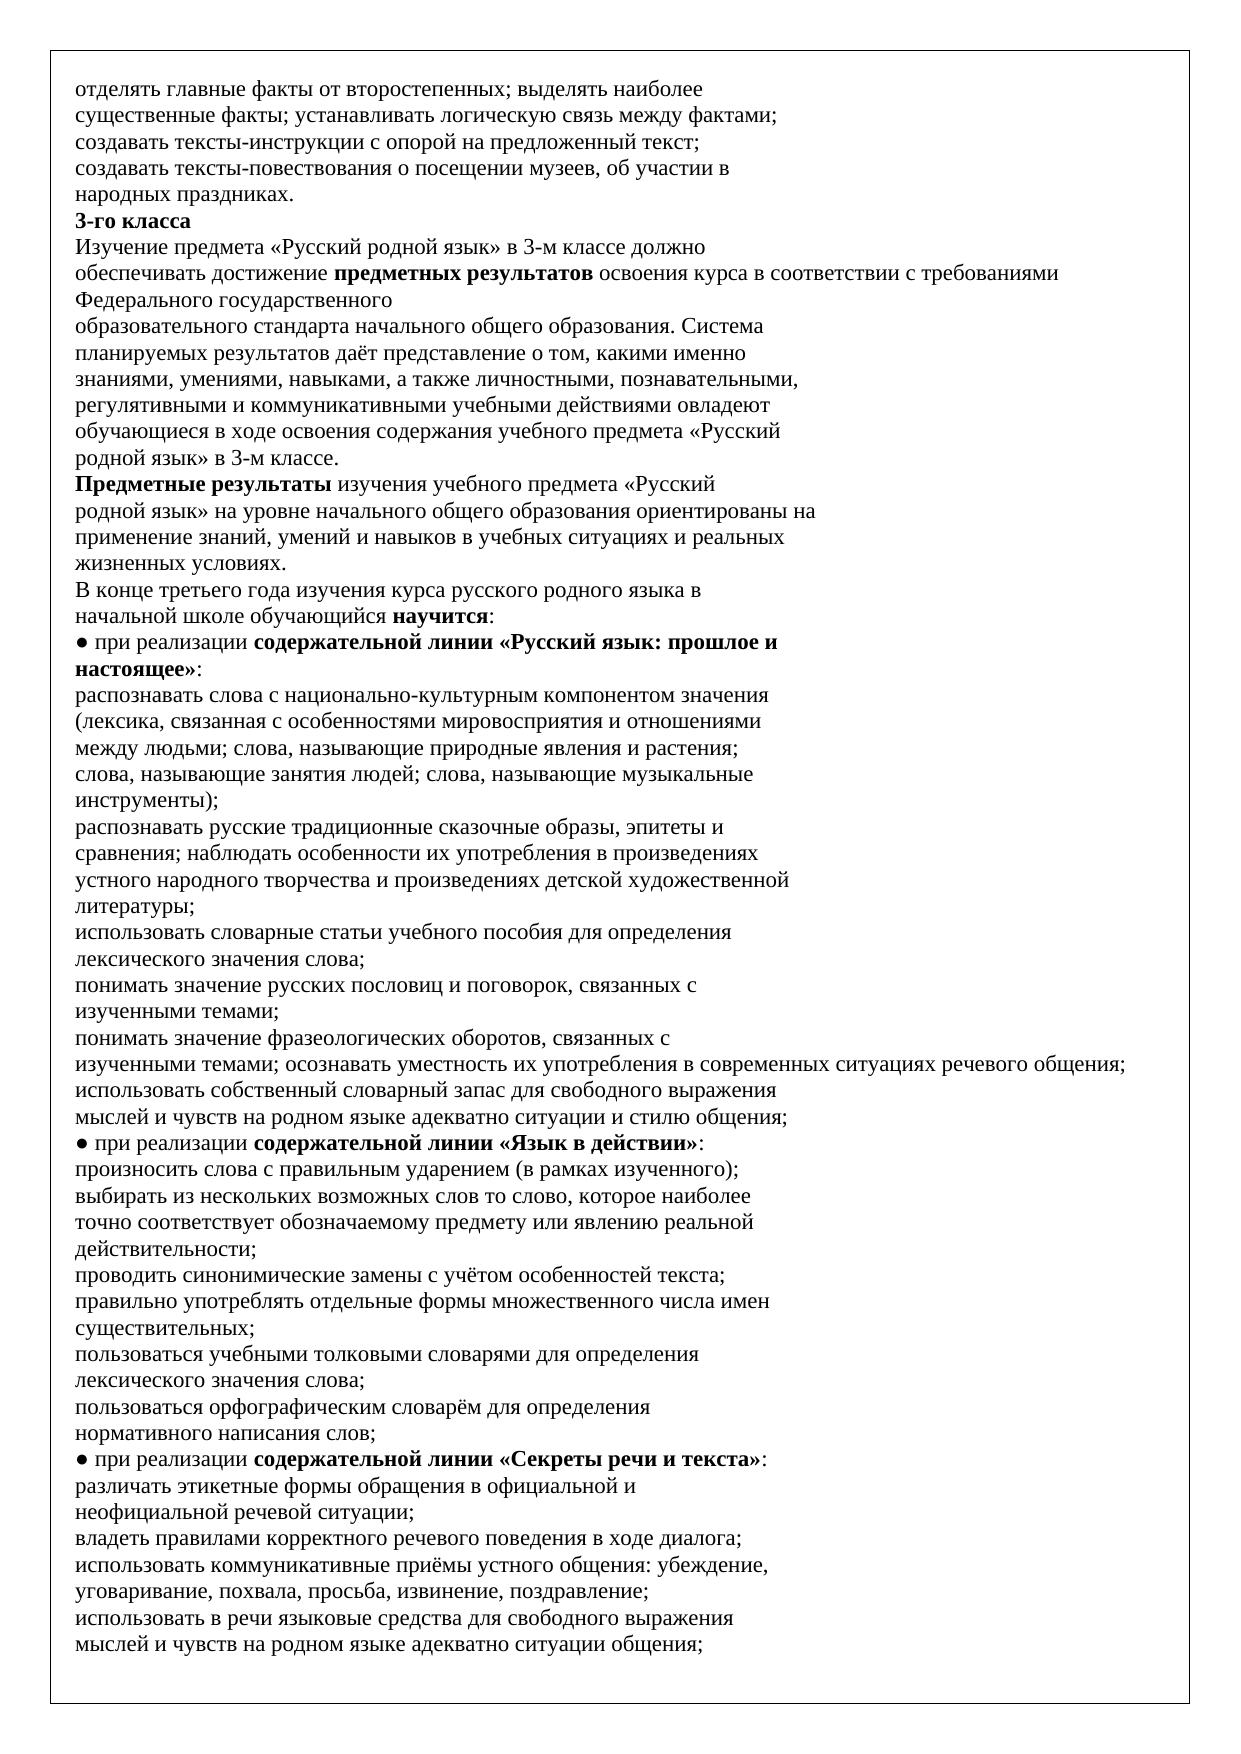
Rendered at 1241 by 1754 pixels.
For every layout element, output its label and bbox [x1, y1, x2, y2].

text [75, 207, 1165, 1656]
text [75, 75, 1165, 207]
